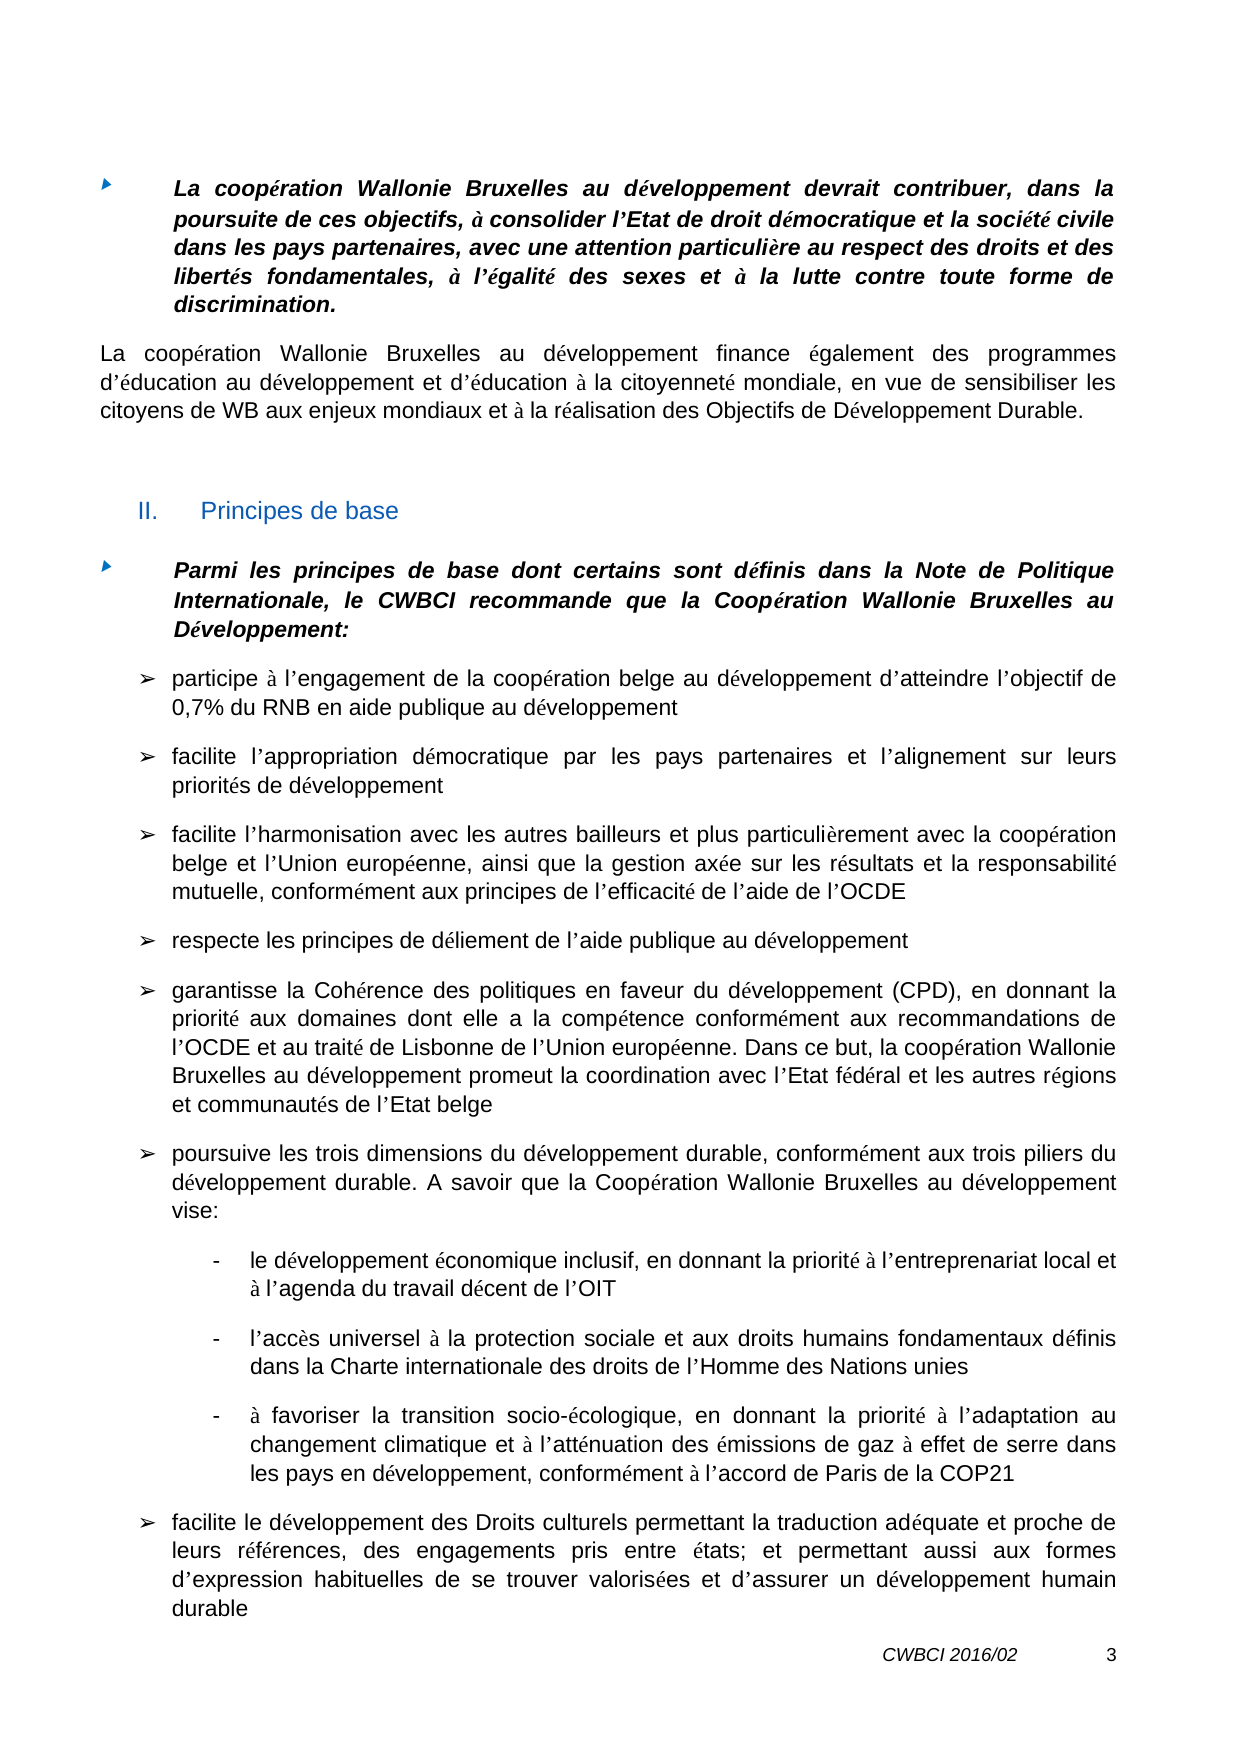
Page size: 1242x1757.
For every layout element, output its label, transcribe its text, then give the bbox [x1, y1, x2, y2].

list l’accès universel à la protection sociale et aux droits humains fondamentaux définis dans la Charte internationale des droits de l’Homme des Nations unies [212, 1324, 1116, 1379]
list Parmi les principes de base dont certains sont définis dans la Note de Politique Internationale, le CWBCI recommande que la Coopération Wallonie Bruxelles au Développement: [100, 548, 1116, 642]
list facilite l’appropriation démocratique par les pays partenaires et l’alignement sur leurs priorités de développement [137, 743, 1116, 798]
list poursuive les trois dimensions du développement durable, conformément aux trois piliers du développement durable. A savoir que la Coopération Wallonie Bruxelles au développement vise: [137, 1140, 1116, 1224]
list participe à l’engagement de la coopération belge au développement d’atteindre l’objectif de 0,7% du RNB en aide publique au développement [137, 665, 1116, 720]
list garantisse la Cohérence des politiques en faveur du développement (CPD), en donnant la priorité aux domaines dont elle a la compétence conformément aux recommandations de l’OCDE et au traité de Lisbonne de l’Union européenne. Dans ce but, la coopération Wallonie Bruxelles au développement promeut la coordination avec l’Etat fédéral et les autres régions et communautés de l’Etat belge [137, 977, 1116, 1117]
list à favoriser la transition socio-écologique, en donnant la priorité à l’adaptation au changement climatique et à l’atténuation des émissions de gaz à effet de serre dans les pays en développement, conformément à l’accord de Paris de la COP21 [212, 1402, 1116, 1486]
list le développement économique inclusif, en donnant la priorité à l’entreprenariat local et à l’agenda du travail décent de l’OIT [212, 1247, 1116, 1302]
list La coopération Wallonie Bruxelles au développement devrait contribuer, dans la poursuite de ces objectifs, à consolider l’Etat de droit démocratique et la société civile dans les pays partenaires, avec une attention particulière au respect des droits et des libertés fondamentales, à l’égalité des sexes et à la lutte contre toute forme de discrimination. [100, 166, 1116, 317]
list respecte les principes de déliement de l’aide publique au développement [137, 927, 1116, 954]
text La coopération Wallonie Bruxelles au développement finance également des programmes d’éducation au développement et d’éducation à la citoyenneté mondiale, en vue de sensibiliser les citoyens de WB aux enjeux mondiaux et à la réalisation des Objectifs de Développement Durable. [100, 340, 1116, 424]
list facilite le développement des Droits culturels permettant la traduction adéquate et proche de leurs références, des engagements pris entre états; et permettant aussi aux formes d’expression habituelles de se trouver valorisées et d’assurer un développement humain durable [137, 1509, 1116, 1621]
list facilite l’harmonisation avec les autres bailleurs et plus particulièrement avec la coopération belge et l’Union européenne, ainsi que la gestion axée sur les résultats et la responsabilité mutuelle, conformément aux principes de l’efficacité de l’aide de l’OCDE [137, 821, 1116, 904]
list Principes de base [137, 496, 1116, 525]
